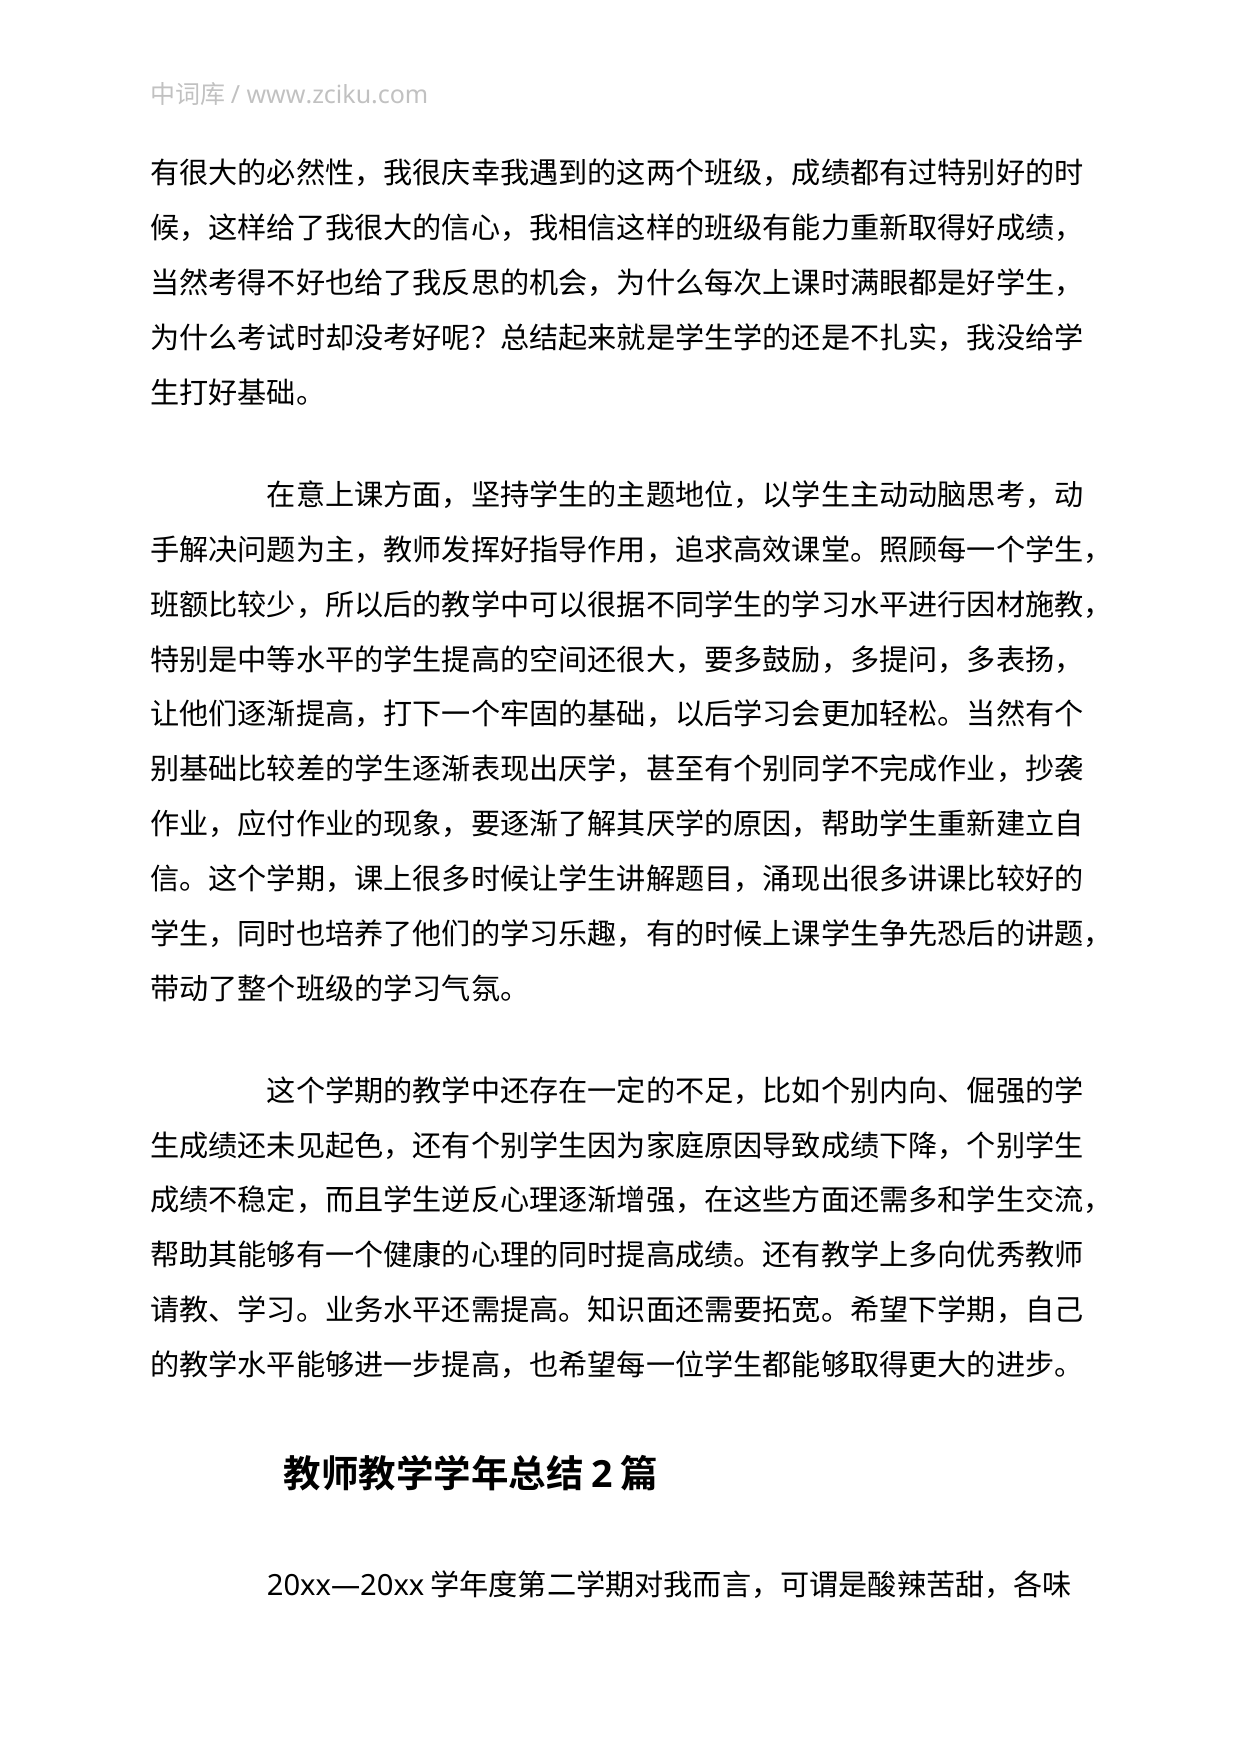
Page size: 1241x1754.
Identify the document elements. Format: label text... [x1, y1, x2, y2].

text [150, 150, 1090, 412]
text 这个学期的教学中还存在一定的不足，比如个别内向、倔强的学生成绩还未见起色，还有个别学生因为家庭原因导致成绩下降，个别学生成绩不稳定，而且学生逆反心理逐渐增强，在这些方面还需多和学生交流，帮助其能够有一个健康的心理的同时提高成绩。还有教学上多向优秀教师请教、学习。业务水平还需提高。知识面还需要拓宽。希望下学期，自己的教学水平能够进一步提高，也希望每一位学生都能够取得更大的进步。 [150, 1067, 1090, 1384]
text 在意上课方面，坚持学生的主题地位，以学生主动动脑思考，动手解决问题为主，教师发挥好指导作用，追求高效课堂。照顾每一个学生，班额比较少，所以后的教学中可以很据不同学生的学习水平进行因材施教，特别是中等水平的学生提高的空间还很大，要多鼓励，多提问，多表扬，让他们逐渐提高，打下一个牢固的基础，以后学习会更加轻松。当然有个别基础比较差的学生逐渐表现出厌学，甚至有个别同学不完成作业，抄袭作业，应付作业的现象，要逐渐了解其厌学的原因，帮助学生重新建立自信。这个学期，课上很多时候让学生讲解题目，涌现出很多讲课比较好的学生，同时也培养了他们的学习乐趣，有的时候上课学生争先恐后的讲题，带动了整个班级的学习气氛。 [150, 471, 1090, 1008]
text 教师教学学年总结2篇 [150, 1443, 1090, 1498]
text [150, 1561, 1090, 1603]
